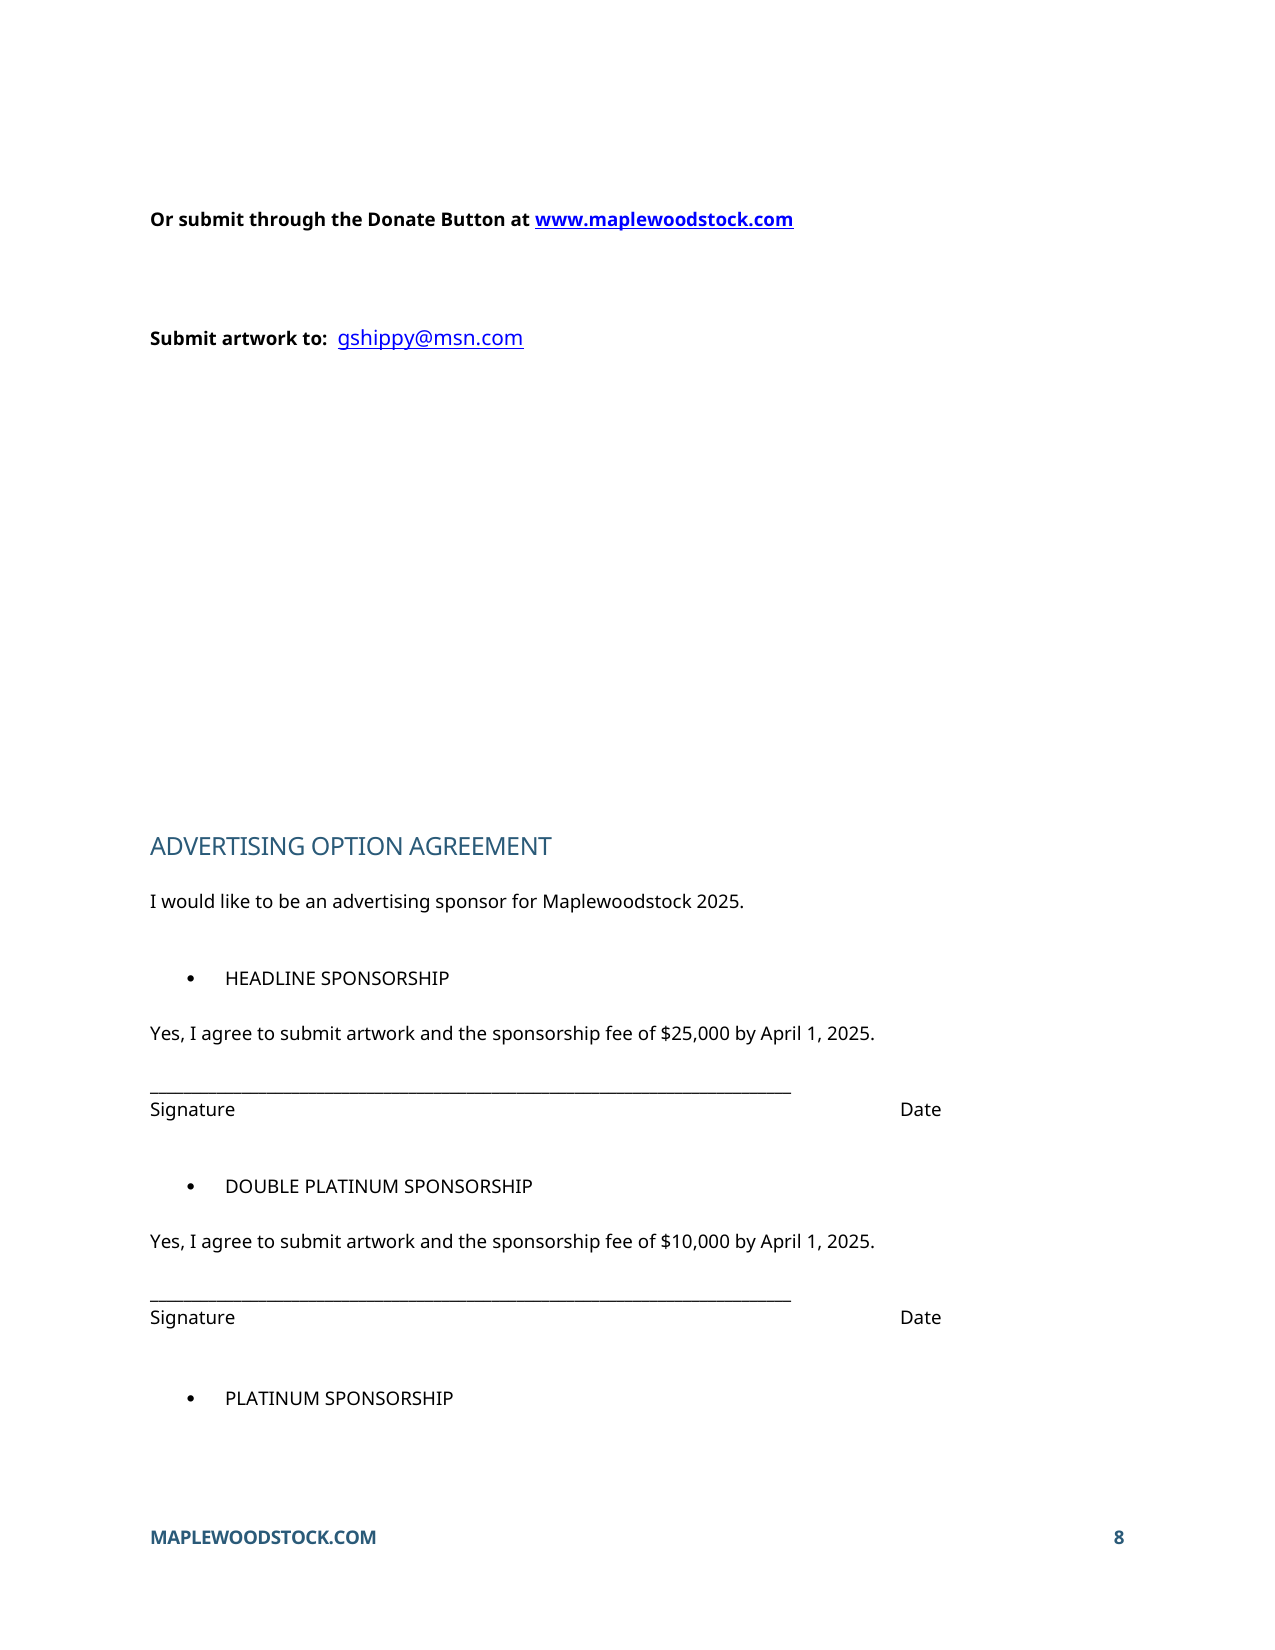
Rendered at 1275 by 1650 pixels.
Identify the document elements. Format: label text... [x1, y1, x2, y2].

text Yes, I agree to submit artwork and the sponsorship fee of $25,000 by April 1, 2025. [150, 1020, 1125, 1046]
text Or submit through the Donate Button at www.maplewoodstock.com [150, 206, 1125, 232]
text Signature Date [150, 1097, 1125, 1122]
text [150, 1279, 1125, 1304]
text I would like to be an advertising sponsor for Maplewoodstock 2025. [150, 889, 1125, 914]
list HEADLINE SPONSORSHIP [187, 965, 1125, 991]
list DOUBLE PLATINUM SPONSORSHIP [187, 1173, 1125, 1199]
list PLATINUM SPONSORSHIP [187, 1385, 1125, 1410]
text Yes, I agree to submit artwork and the sponsorship fee of $10,000 by April 1, 2025. [150, 1228, 1125, 1253]
text Signature Date [150, 1304, 1125, 1330]
text ADVERTISING OPTION AGREEMENT [150, 829, 1125, 863]
text Submit artwork to: gshippy@msn.com [150, 323, 1125, 352]
text _____________________________________________________________________________ [150, 1071, 1125, 1097]
